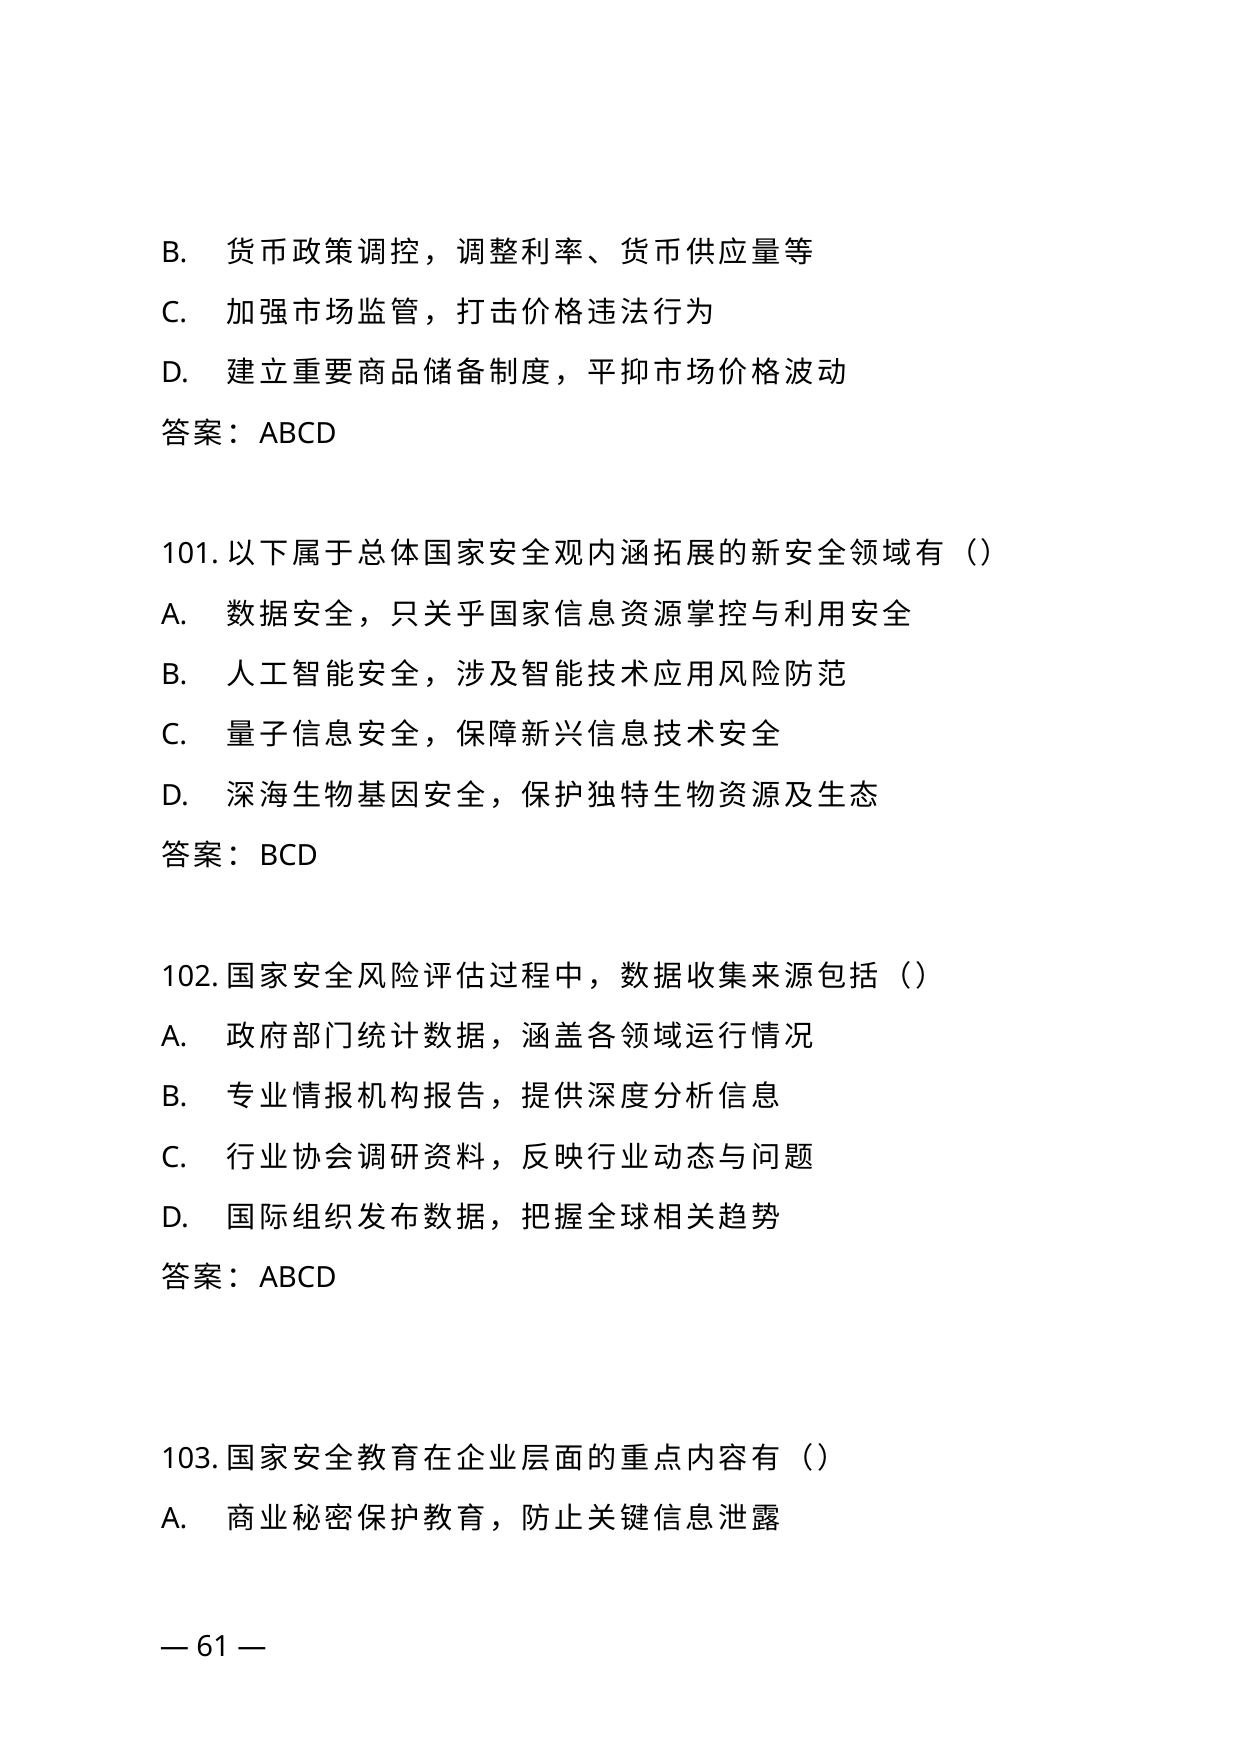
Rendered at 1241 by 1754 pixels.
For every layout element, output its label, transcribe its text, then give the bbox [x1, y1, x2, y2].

text C. 行业协会调研资料，反映行业动态与问题 [161, 1124, 1079, 1184]
text 102.国家安全风险评估过程中，数据收集来源包括（） [161, 943, 1079, 1003]
text B. 人工智能安全，涉及智能技术应用风险防范 [161, 642, 1079, 702]
text D. 深海生物基因安全，保护独特生物资源及生态 [161, 762, 1079, 823]
text A. 商业秘密保护教育，防止关键信息泄露 [161, 1486, 1079, 1546]
text 答案：ABCD [161, 1245, 1079, 1305]
text C. 加强市场监管，打击价格违法行为 [161, 280, 1079, 340]
text 答案：BCD [161, 823, 1079, 883]
text A. 政府部门统计数据，涵盖各领域运行情况 [161, 1003, 1079, 1064]
text C. 量子信息安全，保障新兴信息技术安全 [161, 702, 1079, 762]
text 答案：ABCD [161, 400, 1079, 461]
text 101.以下属于总体国家安全观内涵拓展的新安全领域有（） [161, 521, 1079, 581]
text D. 国际组织发布数据，把握全球相关趋势 [161, 1184, 1079, 1245]
text A. 数据安全，只关乎国家信息资源掌控与利用安全 [161, 581, 1079, 642]
text B. 货币政策调控，调整利率、货币供应量等 [161, 219, 1079, 280]
text B. 专业情报机构报告，提供深度分析信息 [161, 1064, 1079, 1124]
text 103.国家安全教育在企业层面的重点内容有（） [161, 1426, 1079, 1486]
text D. 建立重要商品储备制度，平抑市场价格波动 [161, 340, 1079, 400]
